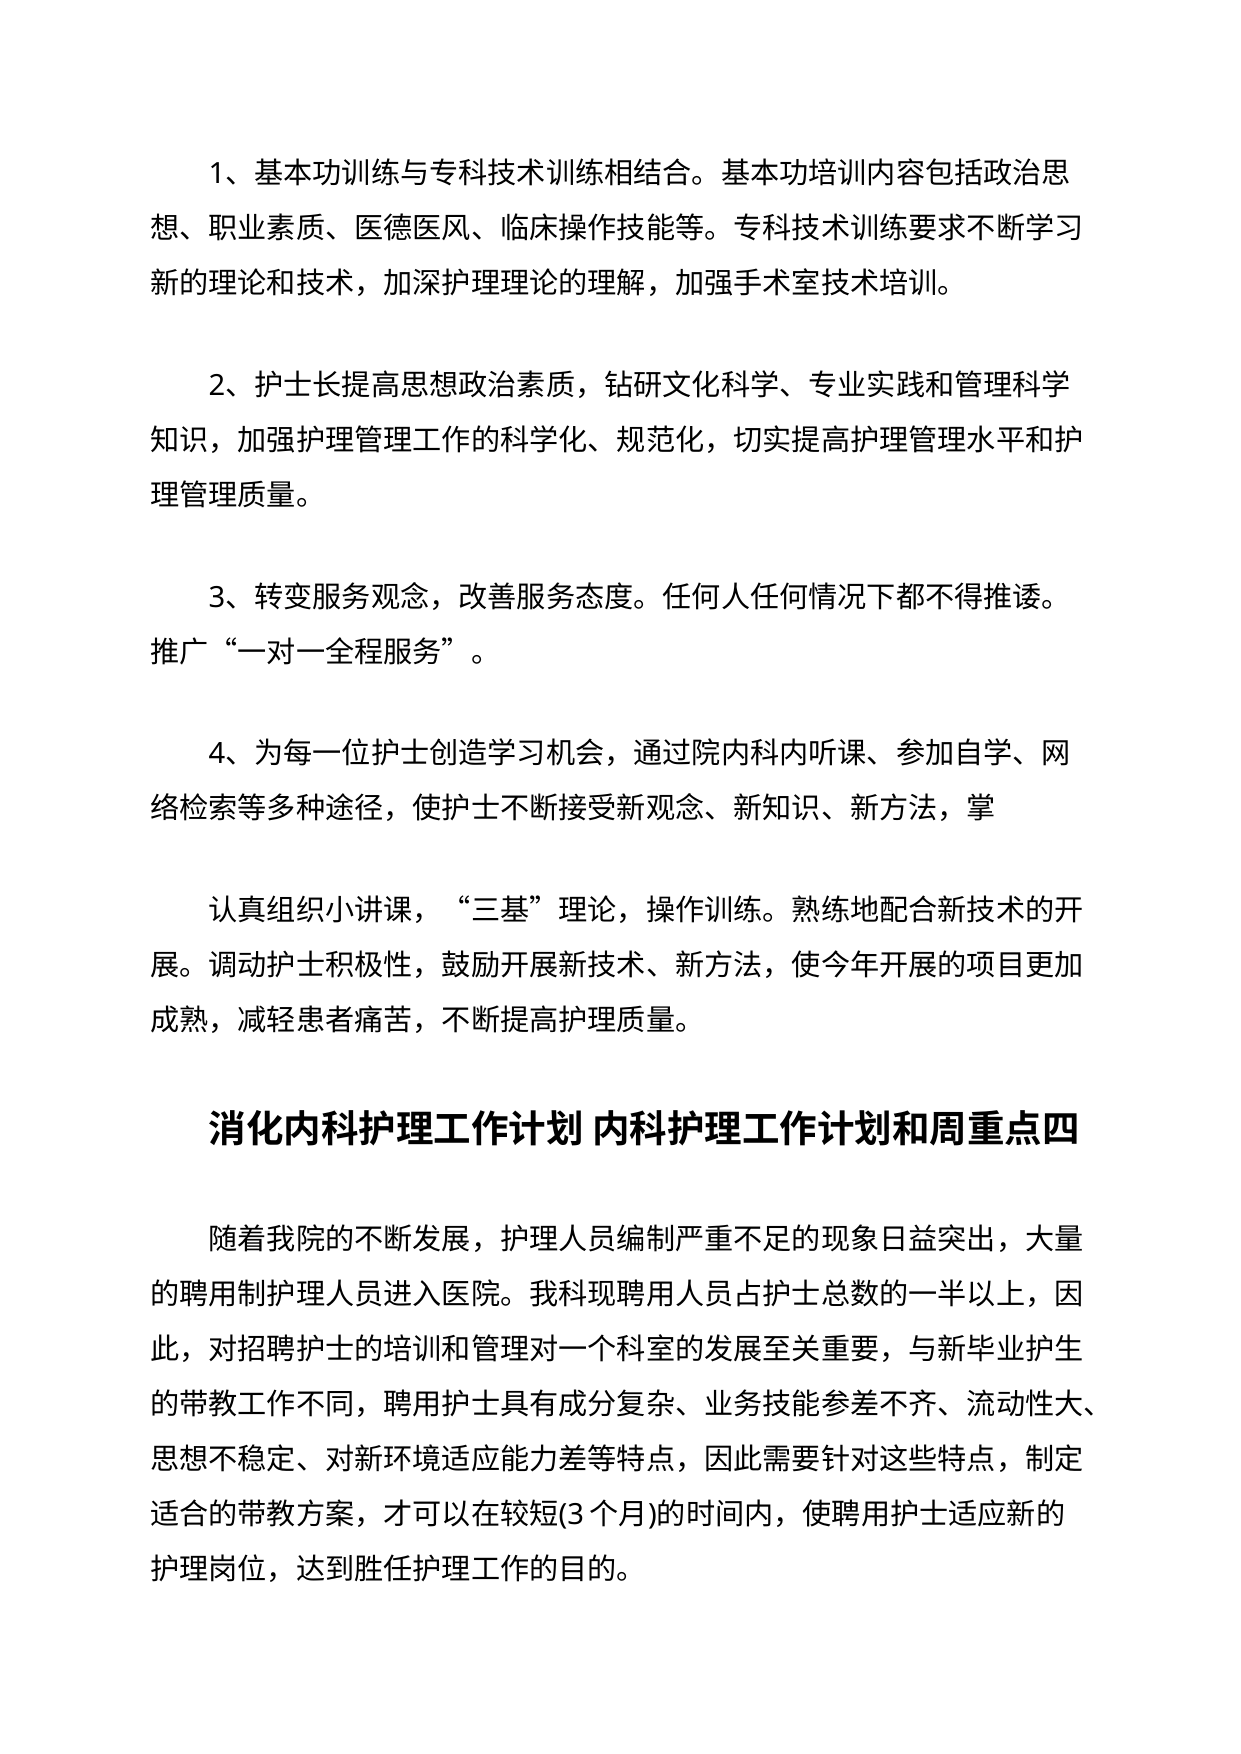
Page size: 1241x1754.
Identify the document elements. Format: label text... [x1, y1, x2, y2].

text 3、转变服务观念，改善服务态度。任何人任何情况下都不得推诿。推广“一对一全程服务”。 [150, 573, 1090, 671]
text 认真组织小讲课，“三基”理论，操作训练。熟练地配合新技术的开展。调动护士积极性，鼓励开展新技术、新方法，使今年开展的项目更加成熟，减轻患者痛苦，不断提高护理质量。 [150, 887, 1090, 1039]
text 1、基本功训练与专科技术训练相结合。基本功培训内容包括政治思想、职业素质、医德医风、临床操作技能等。专科技术训练要求不断学习新的理论和技术，加深护理理论的理解，加强手术室技术培训。 [150, 150, 1090, 302]
text 消化内科护理工作计划 内科护理工作计划和周重点四 [150, 1098, 1090, 1153]
text 4、为每一位护士创造学习机会，通过院内科内听课、参加自学、网络检索等多种途径，使护士不断接受新观念、新知识、新方法，掌 [150, 730, 1090, 827]
text 随着我院的不断发展，护理人员编制严重不足的现象日益突出，大量的聘用制护理人员进入医院。我科现聘用人员占护士总数的一半以上，因此，对招聘护士的培训和管理对一个科室的发展至关重要，与新毕业护生的带教工作不同，聘用护士具有成分复杂、业务技能参差不齐、流动性大、思想不稳定、对新环境适应能力差等特点，因此需要针对这些特点，制定适合的带教方案，才可以在较短(3个月)的时间内，使聘用护士适应新的护理岗位，达到胜任护理工作的目的。 [150, 1216, 1090, 1588]
text 2、护士长提高思想政治素质，钻研文化科学、专业实践和管理科学知识，加强护理管理工作的科学化、规范化，切实提高护理管理水平和护理管理质量。 [150, 362, 1090, 514]
